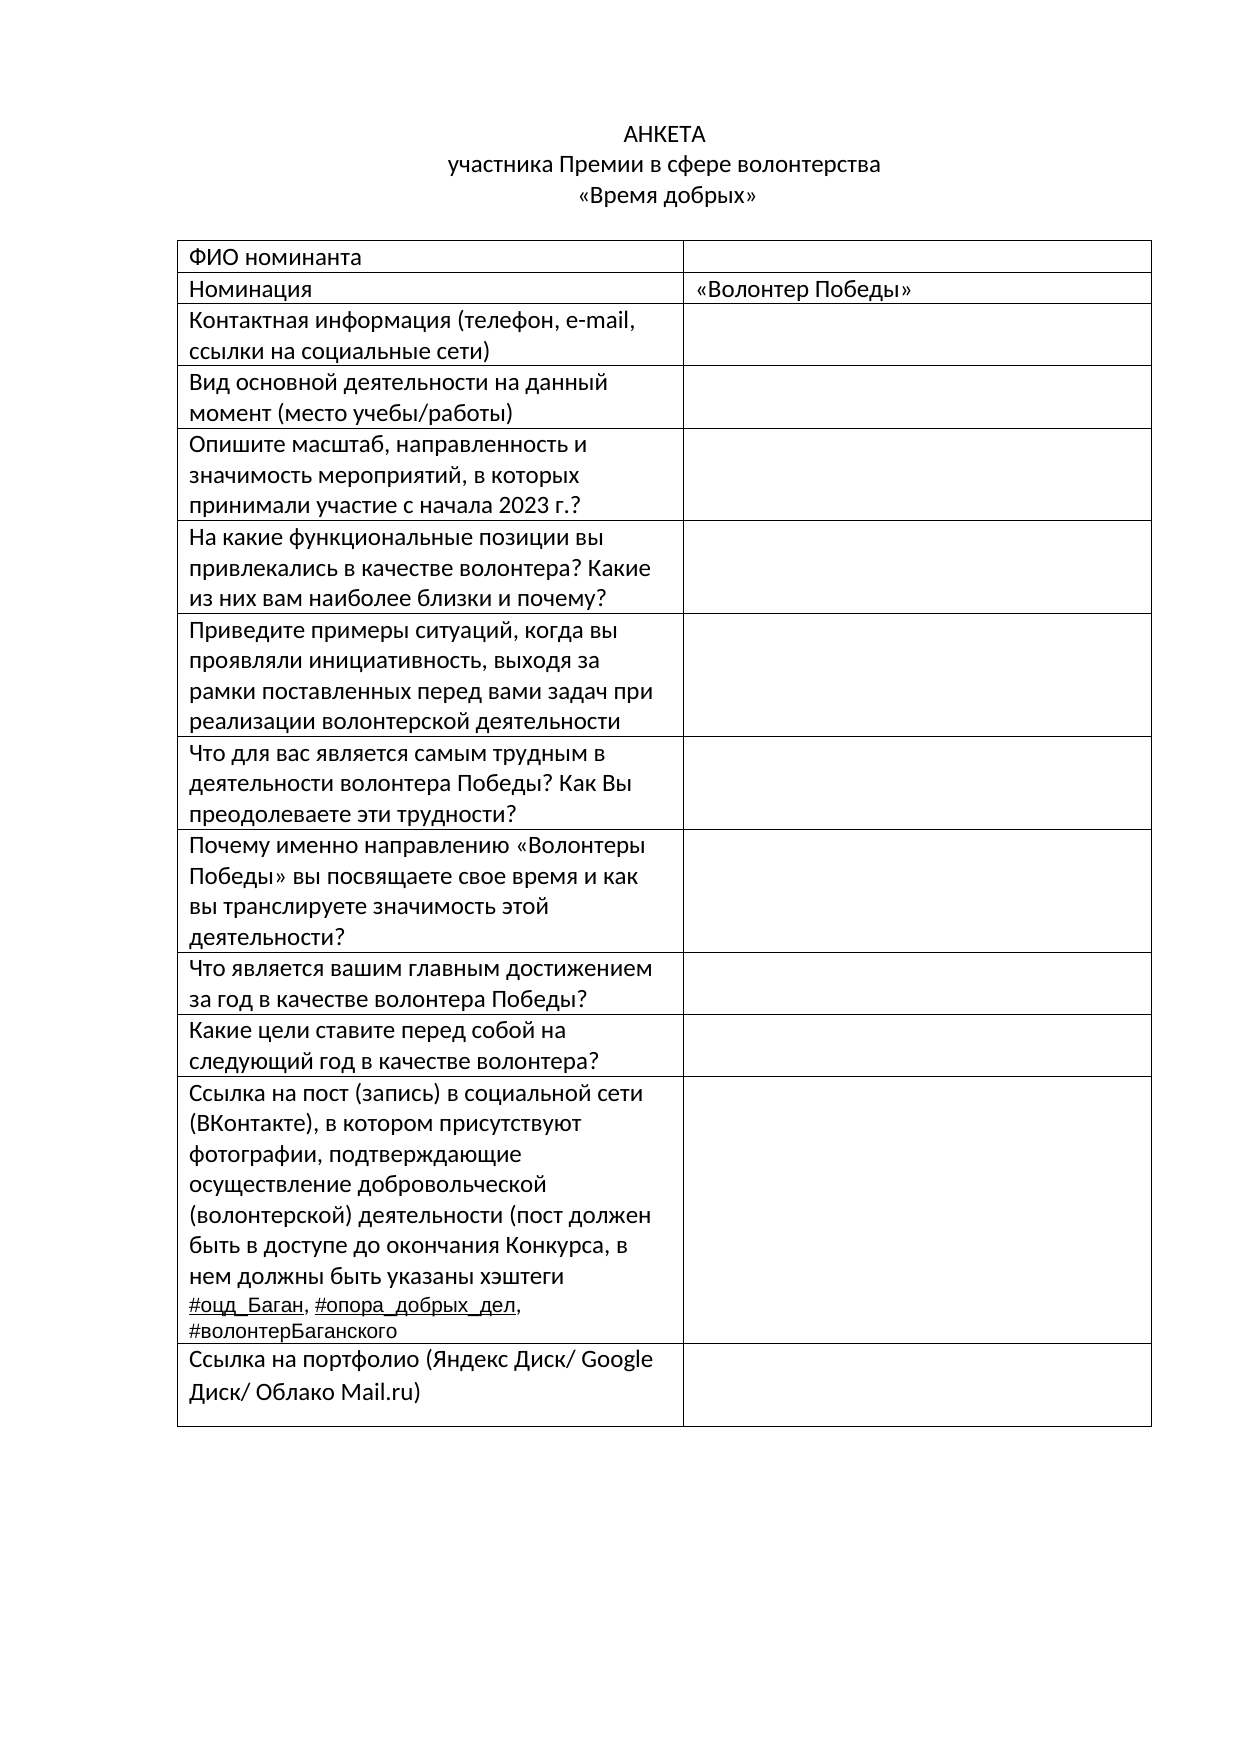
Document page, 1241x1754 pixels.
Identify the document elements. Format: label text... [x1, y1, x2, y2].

table_cell Вид основной деятельности на данный момент (место учебы/работы) [178, 366, 683, 427]
table_cell [684, 366, 1151, 427]
text участника Премии в сфере волонтерства [177, 149, 1152, 179]
table_cell Что для вас является самым трудным в деятельности волонтера Победы? Как Вы преодолеваете эти трудности? [178, 737, 683, 828]
text «Время добрых» [177, 179, 1152, 210]
table_header ФИО номинанта [178, 241, 683, 272]
table_cell [684, 1015, 1151, 1076]
table_cell [684, 1077, 1151, 1342]
table_cell Номинация [178, 273, 683, 303]
table_cell [684, 953, 1151, 1014]
table_header [684, 241, 1151, 272]
table_cell Что является вашим главным достижением за год в качестве волонтера Победы? [178, 953, 683, 1014]
table_cell [684, 429, 1151, 520]
table_cell Ссылка на портфолио (Яндекс Диск/ Google Диск/ Облако Mail.ru) [178, 1344, 683, 1426]
table_cell Какие цели ставите перед собой на следующий год в качестве волонтера? [178, 1015, 683, 1076]
table_cell [684, 521, 1151, 613]
table_cell Приведите примеры ситуаций, когда вы проявляли инициативность, выходя за рамки поставленных перед вами задач при реализации волонтерской деятельности [178, 614, 683, 736]
table_cell Ссылка на пост (запись) в социальной сети (ВКонтакте), в котором присутствуют фотографии, подтверждающие осуществление добровольческой (волонтерской) деятельности (пост должен быть в доступе до окончания Конкурса, в нем должны быть указаны хэштеги #оцд_Баган, #опора_добрых_дел, #волонтерБаганского [178, 1077, 683, 1342]
table_cell Почему именно направлению «Волонтеры Победы» вы посвящаете свое время и как вы транслируете значимость этой деятельности? [178, 830, 683, 952]
table_cell Опишите масштаб, направленность и значимость мероприятий, в которых принимали участие с начала 2023 г.? [178, 429, 683, 520]
table_cell На какие функциональные позиции вы привлекались в качестве волонтера? Какие из них вам наиболее близки и почему? [178, 521, 683, 613]
table_cell [684, 304, 1151, 365]
table_cell [684, 614, 1151, 736]
table_cell Контактная информация (телефон, e-mail, ссылки на социальные сети) [178, 304, 683, 365]
table_cell [684, 1344, 1151, 1426]
text АНКЕТА [177, 118, 1152, 149]
table_cell [684, 737, 1151, 828]
table_cell «Волонтер Победы» [684, 273, 1151, 303]
table_cell [684, 830, 1151, 952]
